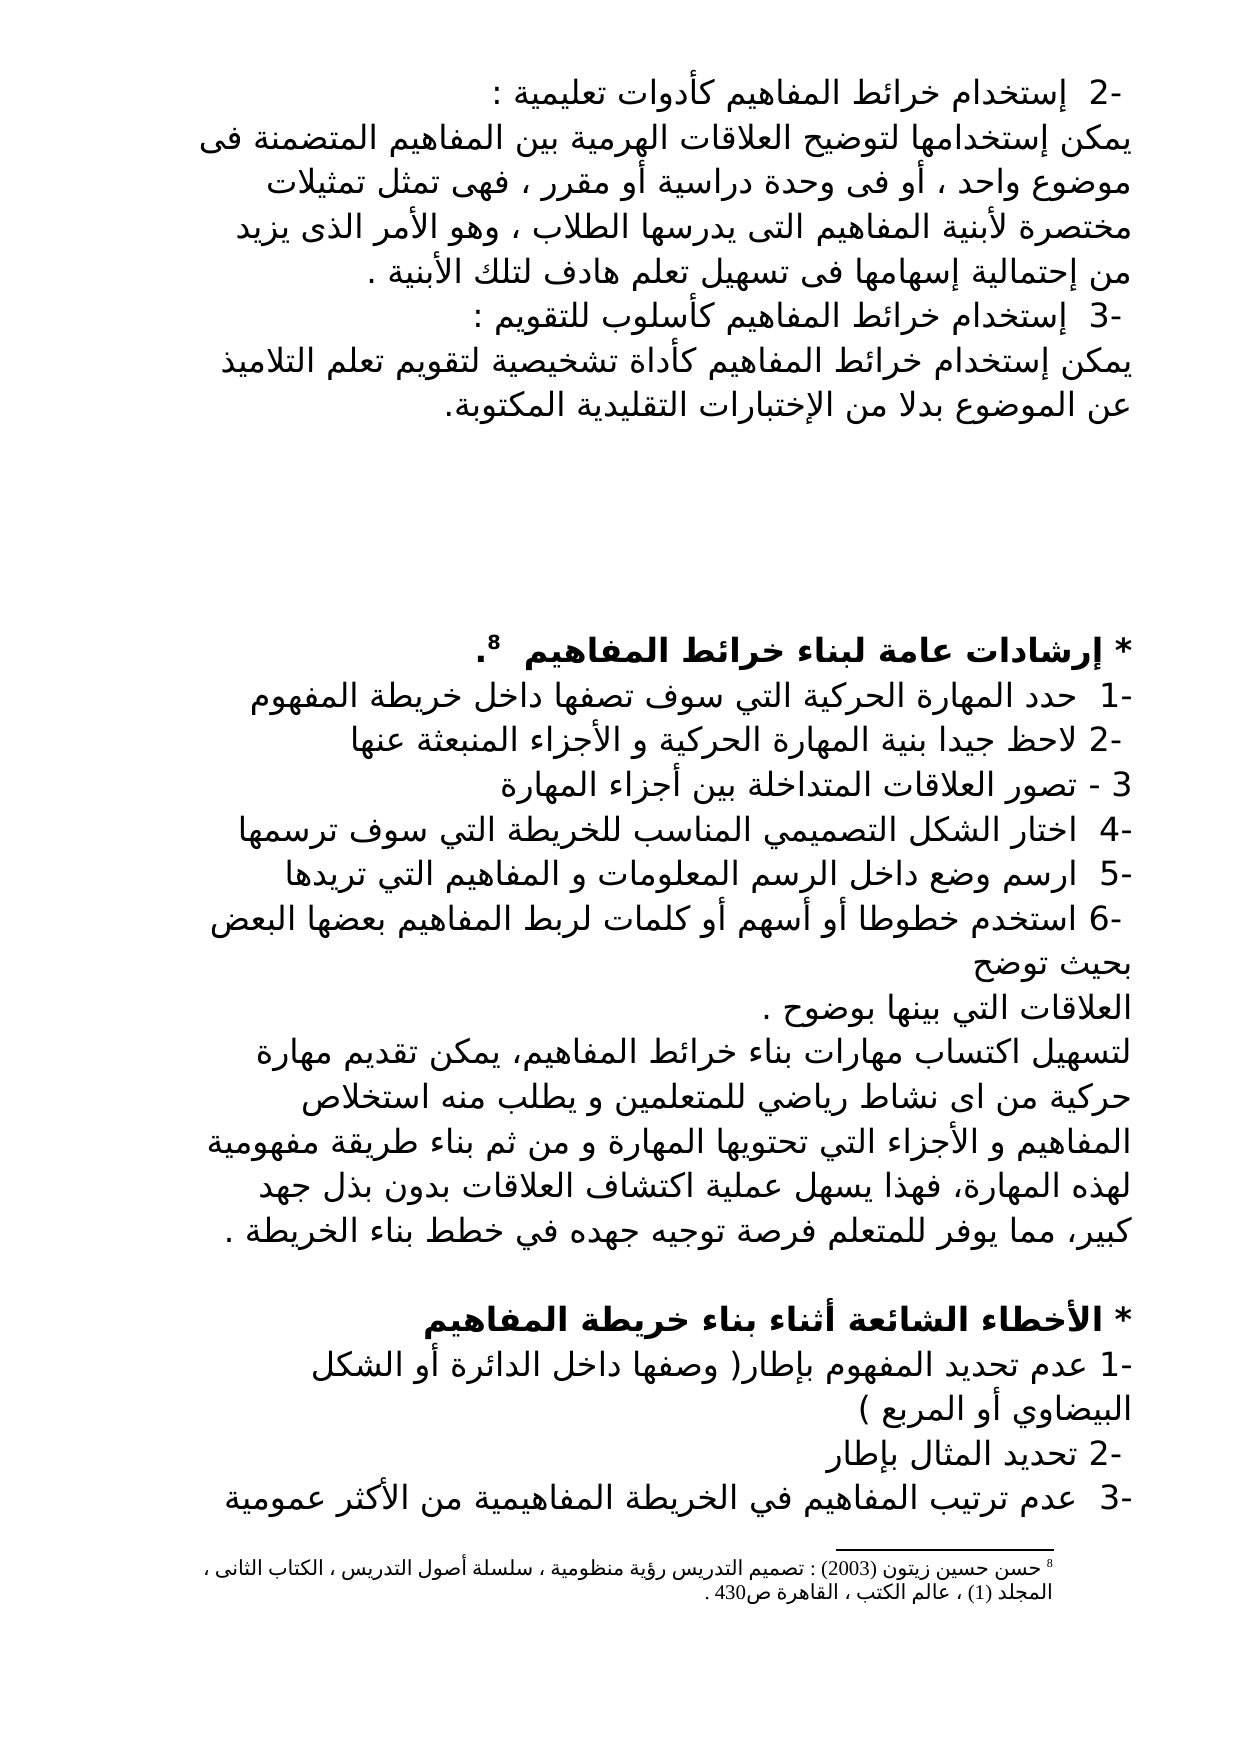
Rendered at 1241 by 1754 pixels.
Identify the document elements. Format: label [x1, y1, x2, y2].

text [187, 74, 1132, 425]
text [187, 587, 1132, 1518]
